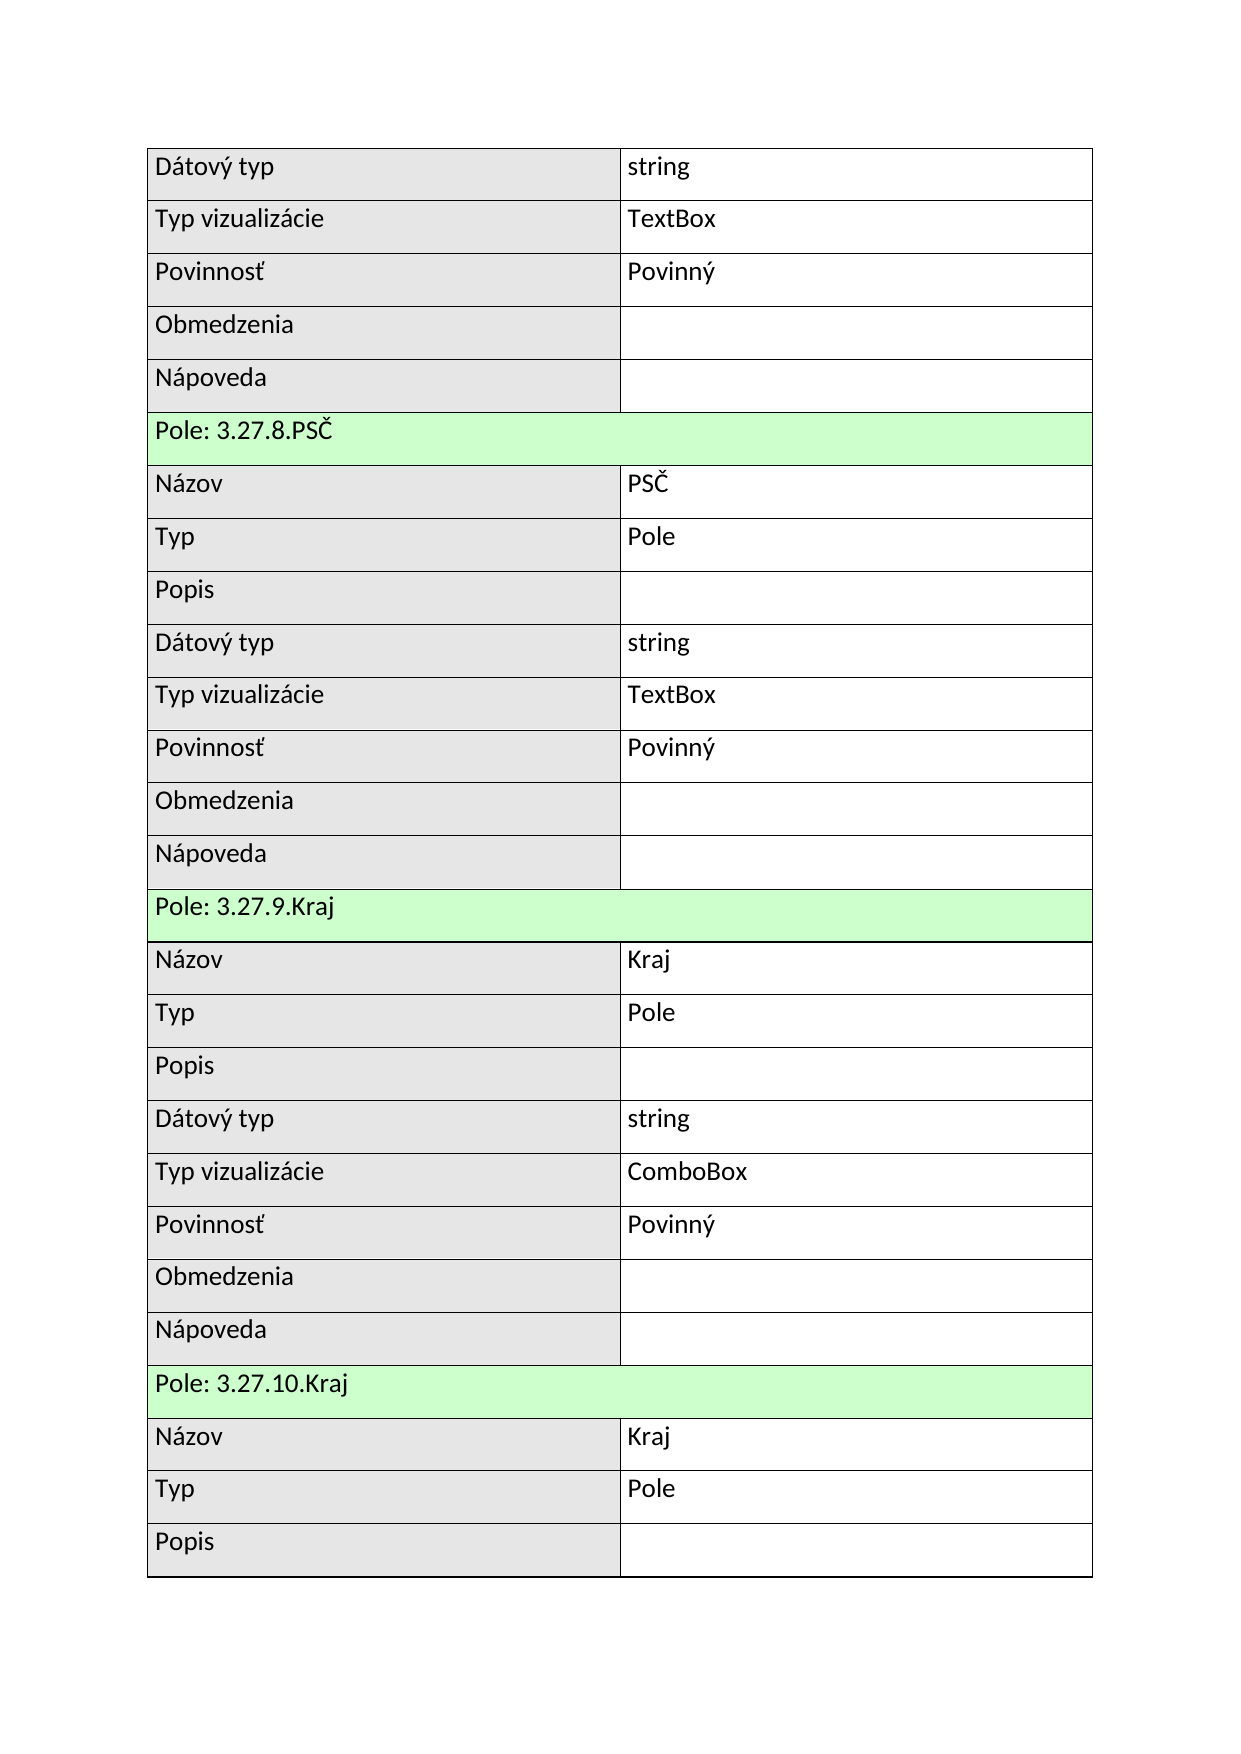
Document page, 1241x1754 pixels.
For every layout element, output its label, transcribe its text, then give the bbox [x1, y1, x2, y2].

table_cell PSČ [621, 466, 1092, 518]
table_cell Pole [621, 1471, 1092, 1523]
table_cell Obmedzenia [148, 1260, 620, 1312]
table_cell Názov [148, 943, 620, 994]
table_cell Povinnosť [148, 731, 620, 782]
table_cell Povinný [621, 254, 1092, 306]
table_cell ComboBox [621, 1154, 1092, 1206]
table_cell Obmedzenia [148, 783, 620, 835]
table_cell [621, 1524, 1092, 1576]
table_cell [621, 572, 1092, 624]
table_cell Kraj [621, 1419, 1092, 1470]
table_cell Pole: 3.27.8.PSČ [148, 413, 1092, 465]
table_cell Pole: 3.27.9.Kraj [148, 890, 1092, 941]
table_cell [621, 783, 1092, 835]
table_cell [621, 1048, 1092, 1100]
table_cell Dátový typ [148, 1101, 620, 1153]
table_cell Povinný [621, 731, 1092, 782]
table_cell Typ [148, 995, 620, 1047]
table_cell Dátový typ [148, 149, 620, 200]
table_cell Pole: 3.27.10.Kraj [148, 1366, 1092, 1418]
table_cell Typ [148, 519, 620, 571]
table_cell Typ vizualizácie [148, 678, 620, 729]
table_cell Povinnosť [148, 1207, 620, 1258]
table_cell Pole [621, 995, 1092, 1047]
table_cell [621, 1260, 1092, 1312]
table_cell Typ [148, 1471, 620, 1523]
table_cell Názov [148, 466, 620, 518]
table_cell Kraj [621, 943, 1092, 994]
table_cell Dátový typ [148, 625, 620, 677]
table_cell Nápoveda [148, 1313, 620, 1365]
table_cell [621, 307, 1092, 359]
table_cell Nápoveda [148, 836, 620, 888]
table_cell Povinnosť [148, 254, 620, 306]
table_cell Povinný [621, 1207, 1092, 1258]
table_cell string [621, 149, 1092, 200]
table_cell Obmedzenia [148, 307, 620, 359]
table_cell Popis [148, 572, 620, 624]
table_cell Názov [148, 1419, 620, 1470]
table_cell [621, 836, 1092, 888]
table_cell Popis [148, 1048, 620, 1100]
table_cell [621, 1313, 1092, 1365]
table_cell TextBox [621, 678, 1092, 729]
table_cell Typ vizualizácie [148, 201, 620, 253]
table_cell Pole [621, 519, 1092, 571]
table_cell string [621, 1101, 1092, 1153]
table_cell Popis [148, 1524, 620, 1576]
table_cell string [621, 625, 1092, 677]
table_cell [621, 360, 1092, 412]
table_cell Nápoveda [148, 360, 620, 412]
table_cell Typ vizualizácie [148, 1154, 620, 1206]
table_cell TextBox [621, 201, 1092, 253]
